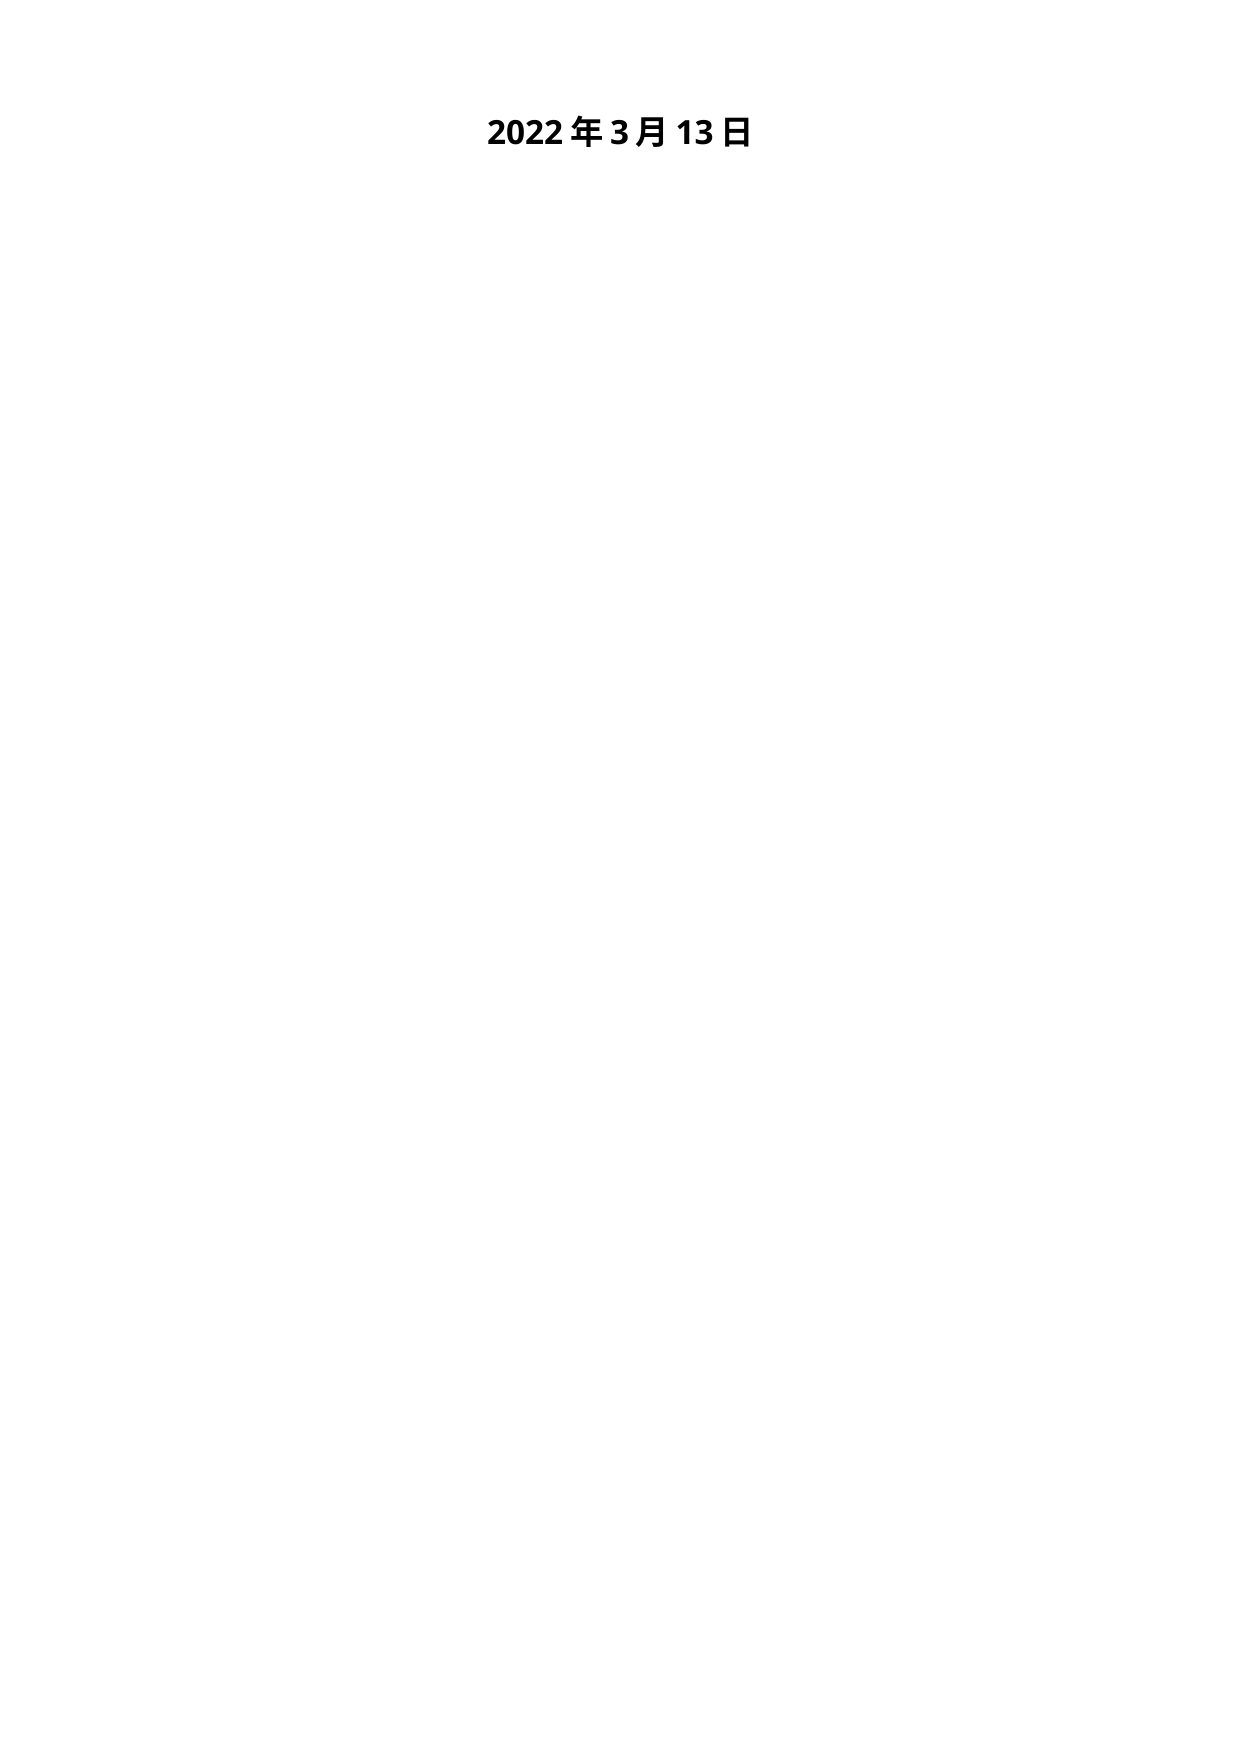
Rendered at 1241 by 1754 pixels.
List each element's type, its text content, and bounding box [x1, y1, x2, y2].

text 2022年3月13日 [150, 109, 1090, 154]
